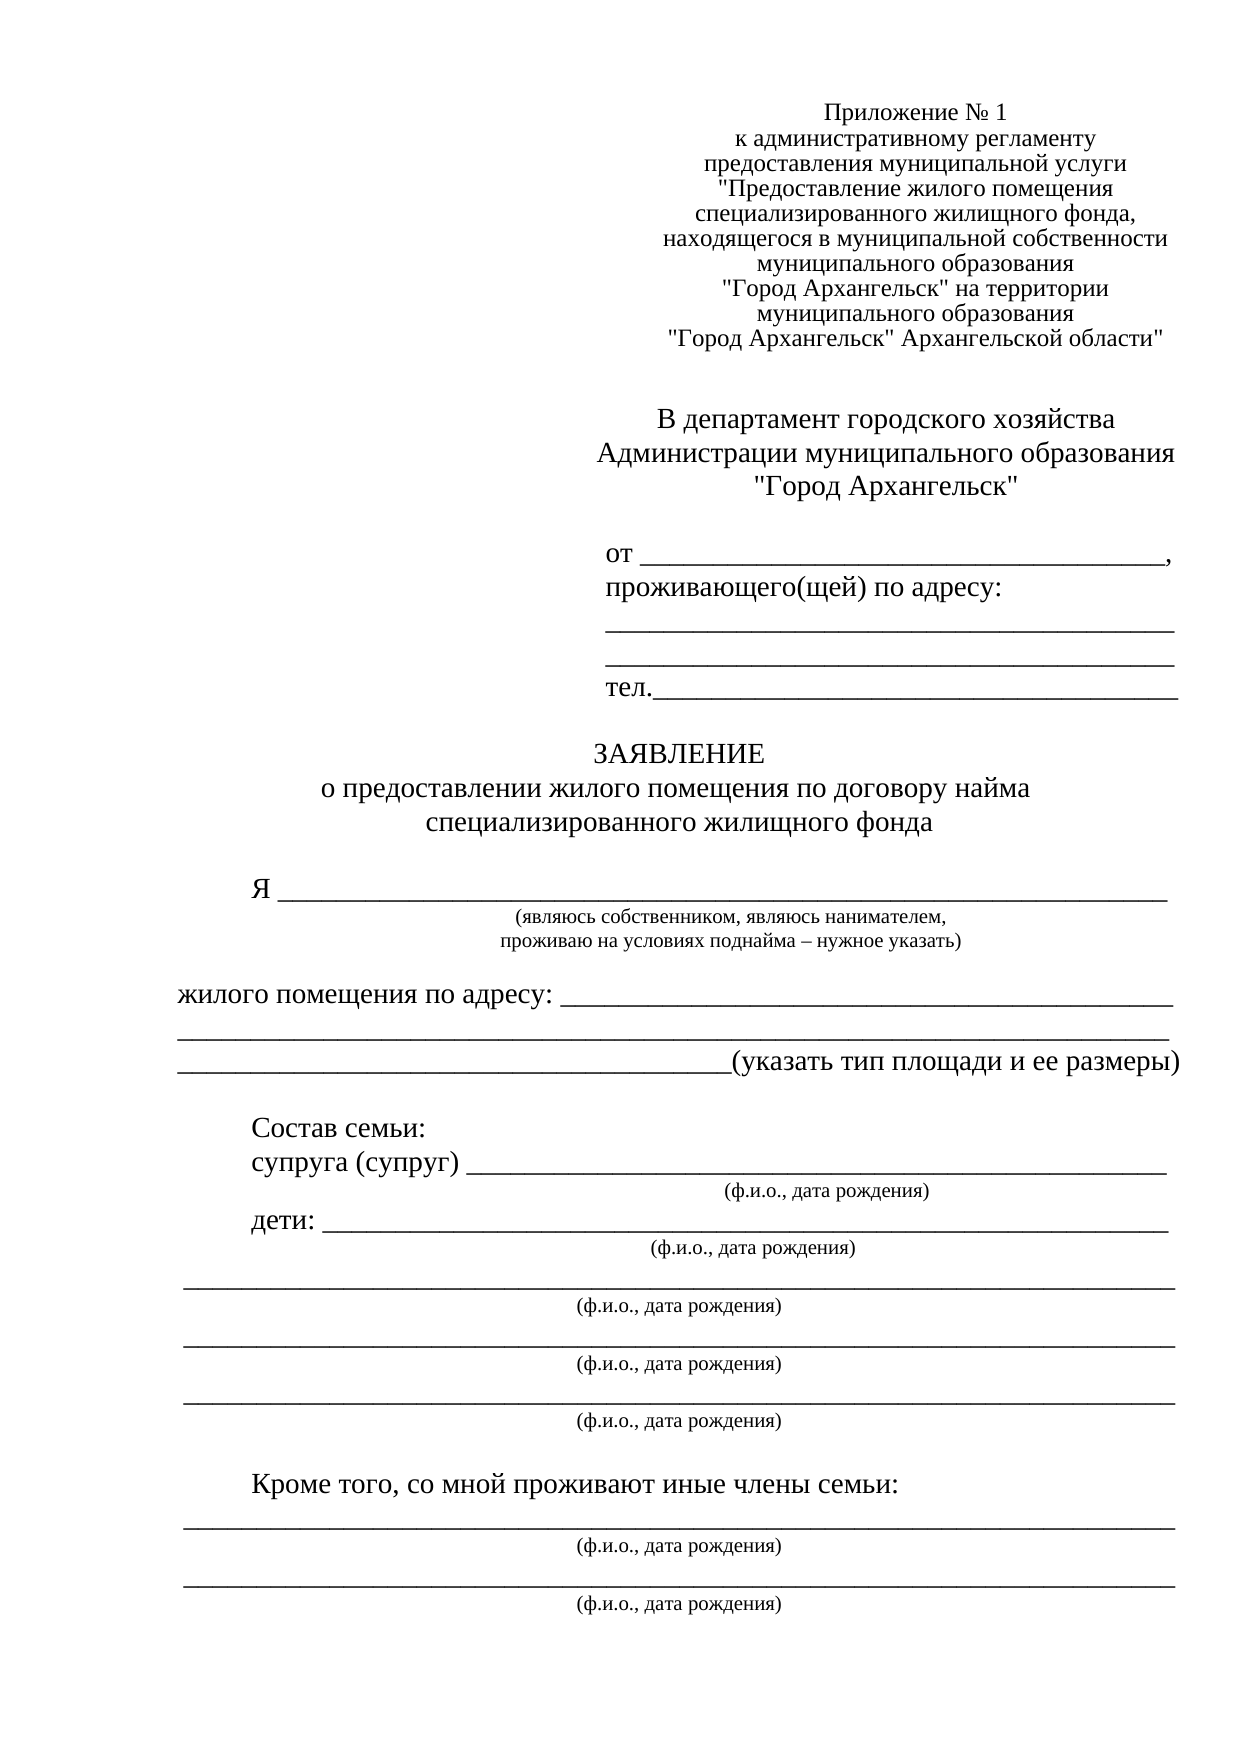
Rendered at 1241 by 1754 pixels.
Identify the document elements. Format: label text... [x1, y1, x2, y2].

text (являюсь собственником, являюсь нанимателем, [177, 904, 1181, 928]
text ____________________________________________________________________ [177, 1499, 1181, 1533]
text Приложение № 1 [650, 97, 1181, 126]
text предоставления муниципальной услуги "Предоставление жилого помещения специализированного жилищного фонда, находящегося в муниципальной собственности муниципального образования [650, 151, 1181, 276]
text ____________________________________________________________________ [177, 1010, 1181, 1043]
text тел.____________________________________ [605, 669, 1181, 703]
text ______________________________________________________________________________ [605, 602, 1181, 669]
text от ____________________________________, [605, 535, 1181, 569]
text (ф.и.о., дата рождения) [177, 1178, 1181, 1202]
text (ф.и.о., дата рождения) [177, 1351, 1181, 1374]
text (ф.и.о., дата рождения) [177, 1235, 1181, 1259]
text (ф.и.о., дата рождения) [177, 1408, 1181, 1432]
text Администрации муниципального образования "Город Архангельск" [591, 435, 1181, 502]
text "Город Архангельск" на территории муниципального образования [650, 276, 1181, 326]
text к административному регламенту [650, 126, 1181, 151]
text о предоставлении жилого помещения по договору найма специализированного жилищного фонда [177, 770, 1181, 837]
text ______________________________________(указать тип площади и ее размеры) [177, 1043, 1181, 1077]
text дети: __________________________________________________________ [177, 1202, 1181, 1235]
text (ф.и.о., дата рождения) [177, 1533, 1181, 1557]
text (ф.и.о., дата рождения) [177, 1590, 1181, 1614]
text В департамент городского хозяйства [591, 401, 1181, 435]
text "Город Архангельск" Архангельской области" [650, 326, 1181, 351]
text проживаю на условиях поднайма – нужное указать) [177, 928, 1181, 952]
text супруга (супруг) ________________________________________________ [177, 1144, 1181, 1178]
text (ф.и.о., дата рождения) [177, 1293, 1181, 1317]
text ____________________________________________________________________ [177, 1259, 1181, 1293]
text ____________________________________________________________________ [177, 1374, 1181, 1408]
text ____________________________________________________________________ [177, 1317, 1181, 1351]
text Кроме того, со мной проживают иные члены семьи: [177, 1466, 1181, 1499]
text Состав семьи: [177, 1111, 1181, 1144]
text проживающего(щей) по адресу: [605, 569, 1181, 602]
text ЗАЯВЛЕНИЕ [177, 737, 1181, 770]
text Я _____________________________________________________________ [177, 871, 1181, 904]
text ____________________________________________________________________ [177, 1557, 1181, 1590]
text жилого помещения по адресу: __________________________________________ [177, 976, 1181, 1010]
